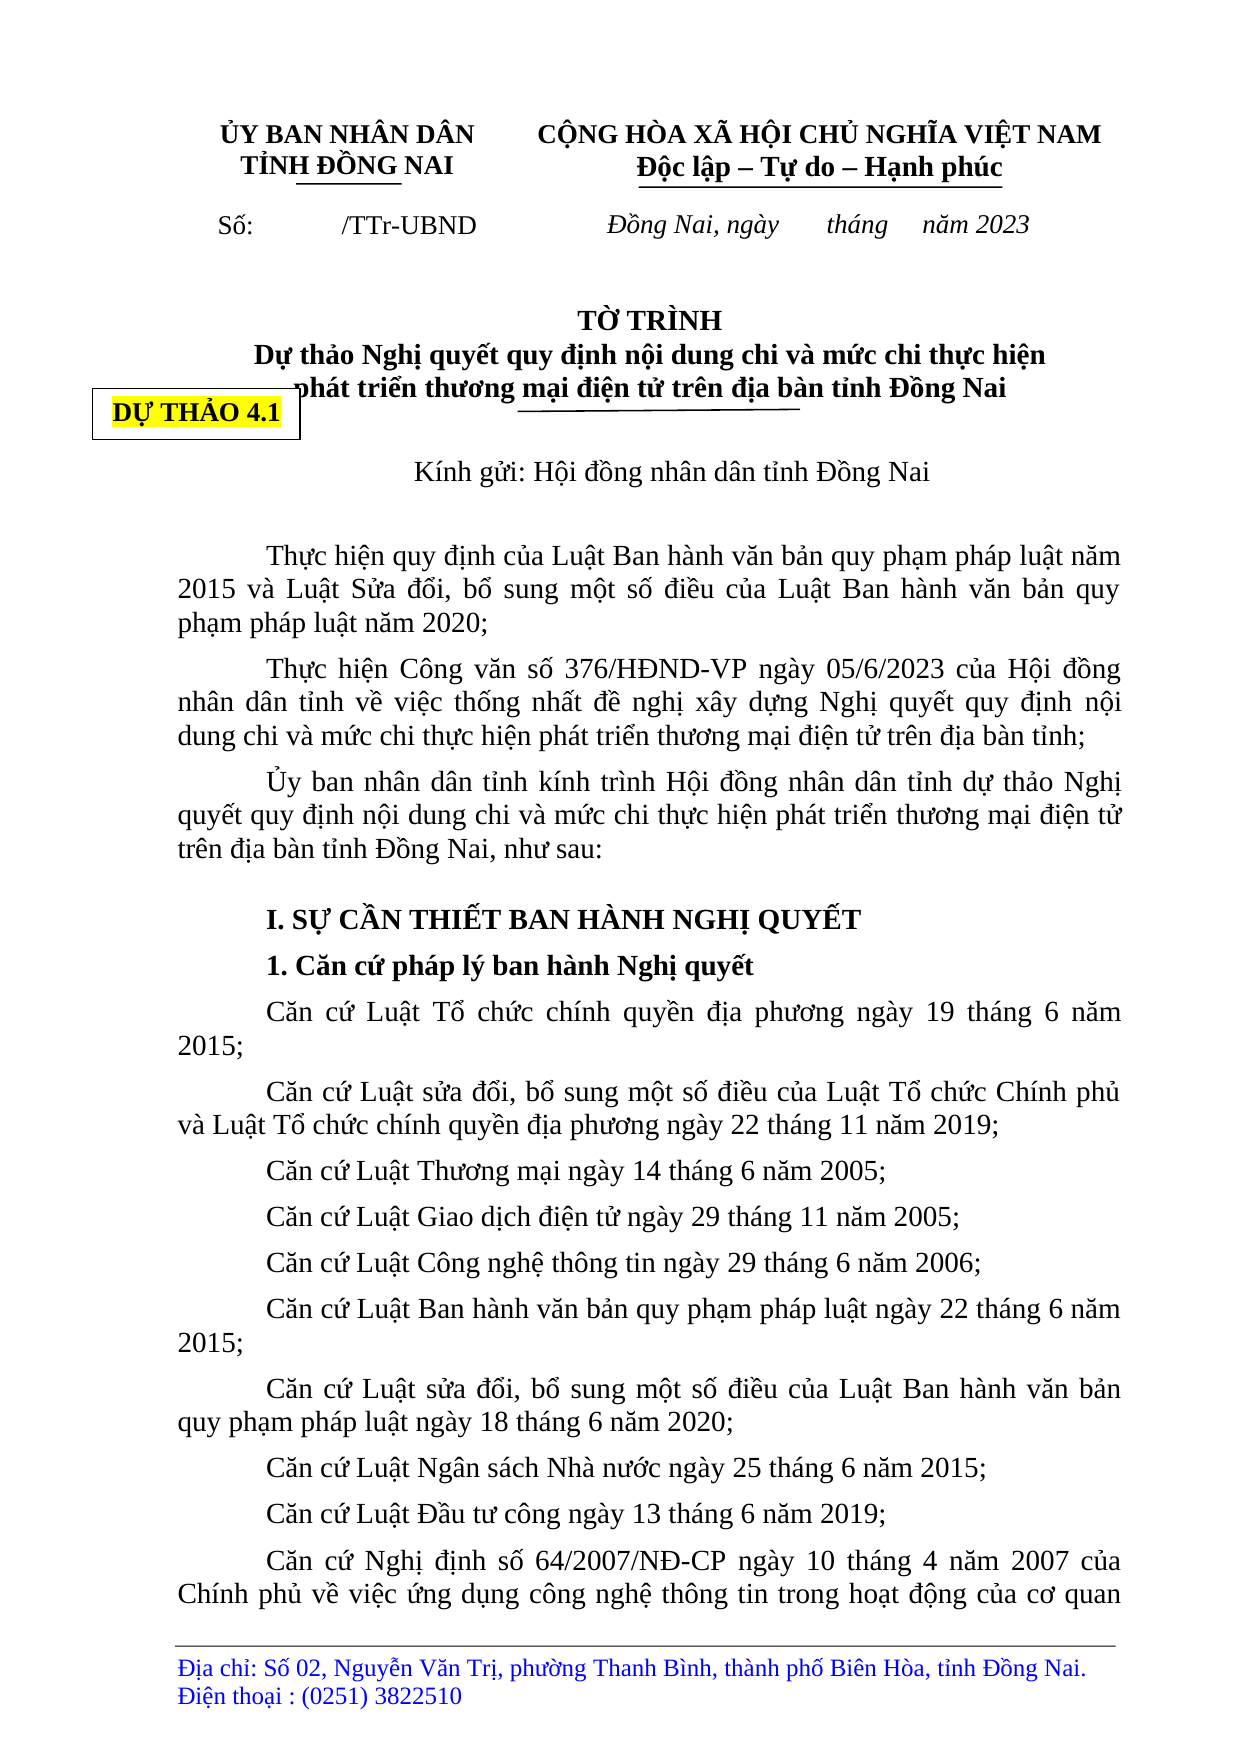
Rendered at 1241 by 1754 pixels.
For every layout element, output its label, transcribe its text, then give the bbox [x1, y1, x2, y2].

text Căn cứ Luật Tổ chức chính quyền địa phương ngày 19 tháng 6 năm 2015; [177, 994, 1122, 1061]
text Thực hiện Công văn số 376/HĐND-VP ngày 05/6/2023 của Hội đồng nhân dân tỉnh về việc thống nhất đề nghị xây dựng Nghị quyết quy định nội dung chi và mức chi thực hiện phát triển thương mại điện tử trên địa bàn tỉnh; [177, 651, 1122, 751]
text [177, 1543, 1122, 1610]
table_header ỦY BAN NHÂN DÂN TỈNH ĐỒNG NAI Số: /TTr-UBND [177, 118, 517, 245]
text TỜ TRÌNH [177, 303, 1122, 337]
text Căn cứ Luật Ban hành văn bản quy phạm pháp luật ngày 22 tháng 6 năm 2015; [177, 1291, 1122, 1358]
text Căn cứ Luật Công nghệ thông tin ngày 29 tháng 6 năm 2006; [177, 1245, 1122, 1279]
text phát triển thương mại điện tử trên địa bàn tỉnh Đồng Nai [177, 371, 1122, 404]
text 1. Căn cứ pháp lý ban hành Nghị quyết [177, 948, 1122, 982]
text Căn cứ Luật Giao dịch điện tử ngày 29 tháng 11 năm 2005; [177, 1199, 1122, 1233]
text Căn cứ Luật Đầu tư công ngày 13 tháng 6 năm 2019; [177, 1497, 1122, 1530]
text Căn cứ Luật Ngân sách Nhà nước ngày 25 tháng 6 năm 2015; [177, 1451, 1122, 1484]
text Căn cứ Luật sửa đổi, bổ sung một số điều của Luật Ban hành văn bản quy phạm pháp luật ngày 18 tháng 6 năm 2020; [177, 1371, 1122, 1438]
text Ủy ban nhân dân tỉnh kính trình Hội đồng nhân dân tỉnh dự thảo Nghị quyết quy định nội dung chi và mức chi thực hiện phát triển thương mại điện tử trên địa bàn tỉnh Đồng Nai, như sau: [177, 764, 1122, 864]
text I. SỰ CẦN THIẾT BAN HÀNH NGHỊ QUYẾT [177, 902, 1122, 936]
text Căn cứ Luật Thương mại ngày 14 tháng 6 năm 2005; [177, 1153, 1122, 1187]
text Kính gửi: Hội đồng nhân dân tỉnh Đồng Nai [177, 454, 1122, 488]
text Dự thảo Nghị quyết quy định nội dung chi và mức chi thực hiện [177, 337, 1122, 371]
table_header CỘNG HÒA XÃ HỘI CHỦ NGHĨA VIỆT NAM Độc lập – Tự do – Hạnh phúc Đồng Nai, ngày tháng năm 2023 [517, 118, 1122, 245]
text Thực hiện quy định của Luật Ban hành văn bản quy phạm pháp luật năm 2015 và Luật Sửa đổi, bổ sung một số điều của Luật Ban hành văn bản quy phạm pháp luật năm 2020; [177, 538, 1122, 638]
text Căn cứ Luật sửa đổi, bổ sung một số điều của Luật Tổ chức Chính phủ và Luật Tổ chức chính quyền địa phương ngày 22 tháng 11 năm 2019; [177, 1074, 1122, 1141]
